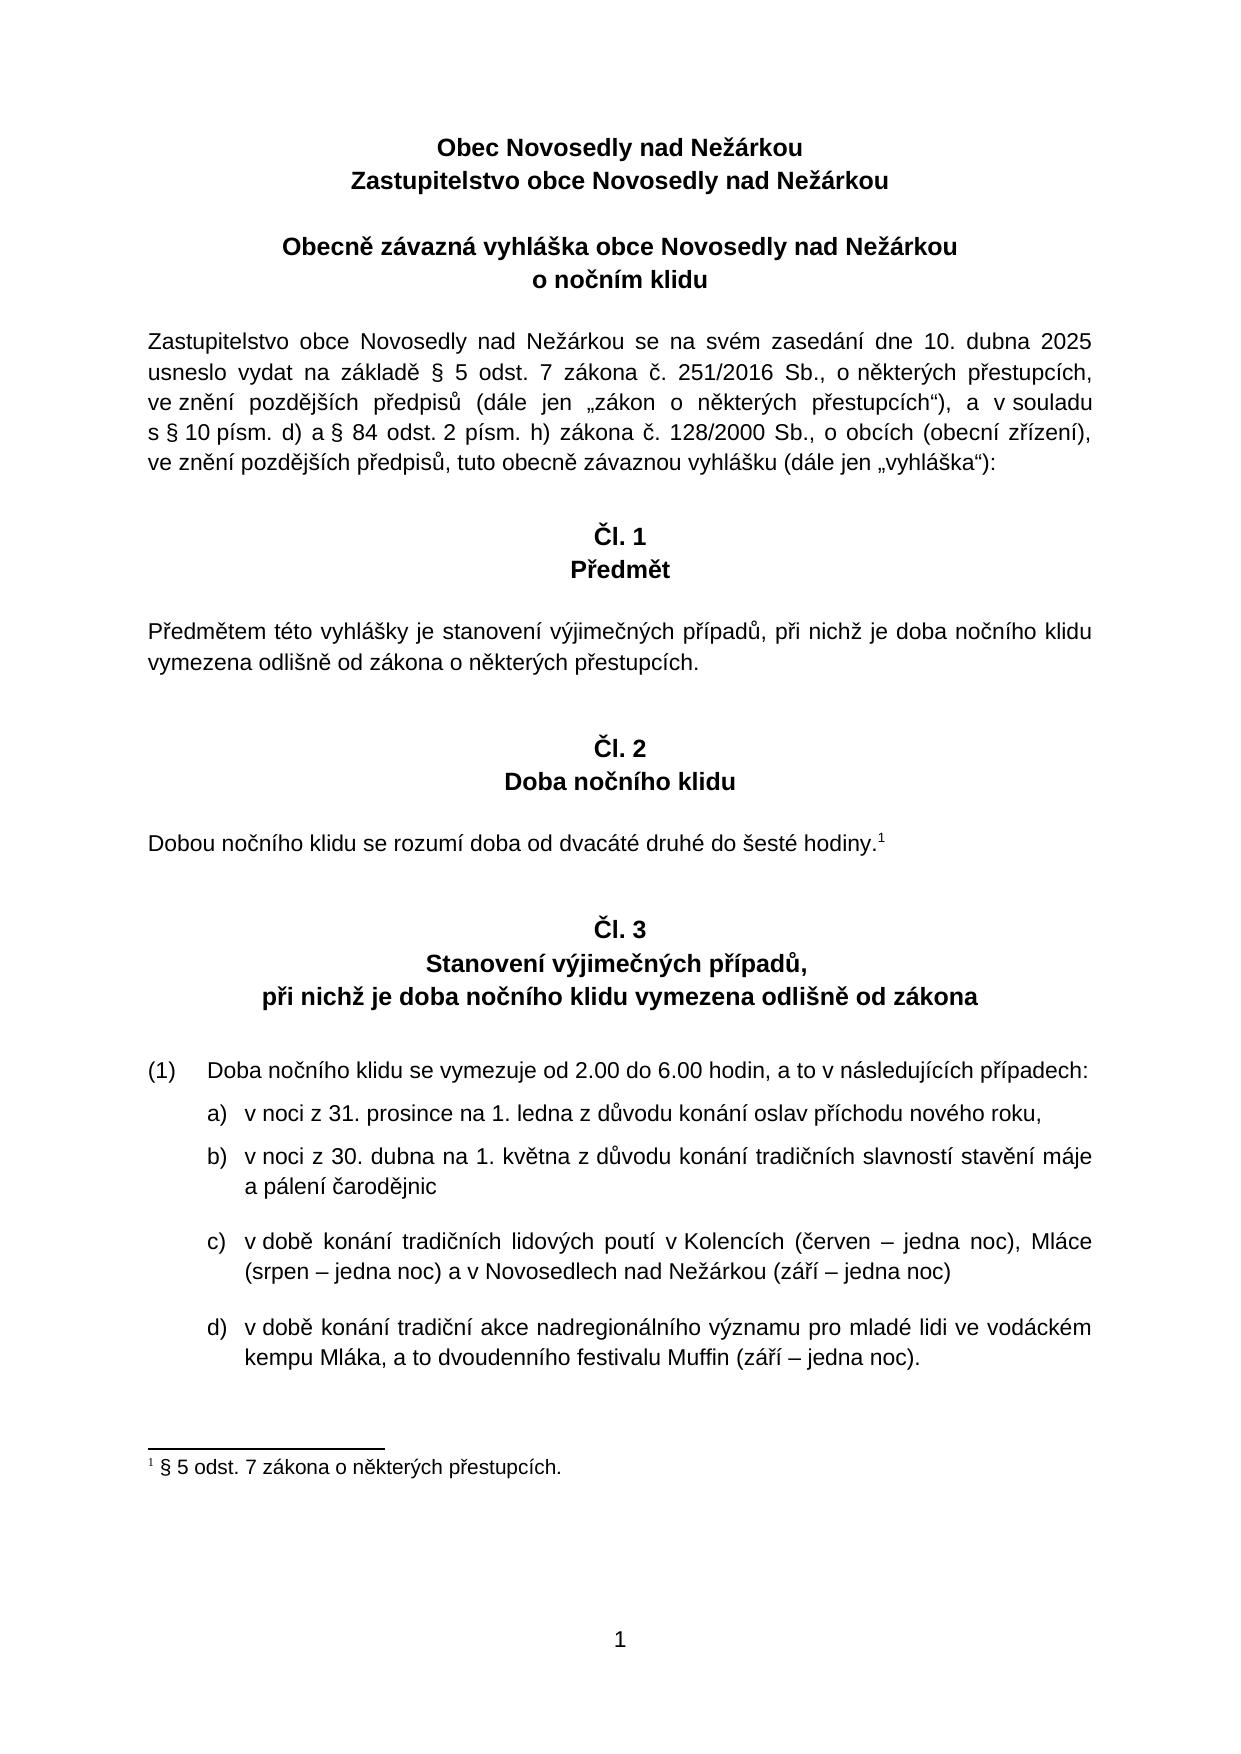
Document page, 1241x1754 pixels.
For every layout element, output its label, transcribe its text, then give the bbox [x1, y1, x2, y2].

text Zastupitelstvo obce Novosedly nad Nežárkou [148, 166, 1092, 195]
text Zastupitelstvo obce Novosedly nad Nežárkou se na svém zasedání dne 10. dubna 2025 usneslo vydat na základě § 5 odst. 7 zákona č. 251/2016 Sb., o některých přestupcích, ve znění pozdějších předpisů (dále jen „zákon o některých přestupcích“), a v souladu s § 10 písm. d) a § 84 odst. 2 písm. h) zákona č. 128/2000 Sb., o obcích (obecní zřízení), ve znění pozdějších předpisů, tuto obecně závaznou vyhlášku (dále jen „vyhláška“): [148, 328, 1092, 475]
text Obec Novosedly nad Nežárkou [148, 133, 1092, 162]
text Předmětem této vyhlášky je stanovení výjimečných případů, při nichž je doba nočního klidu vymezena odlišně od zákona o některých přestupcích. [148, 618, 1092, 675]
text Čl. 3 [148, 916, 1092, 944]
text Obecně závazná vyhláška obce Novosedly nad Nežárkou [148, 232, 1092, 261]
list v době konání tradiční akce nadregionálního významu pro mladé lidi ve vodáckém kempu Mláka, a to dvoudenního festivalu Muffin (září – jedna noc). [207, 1313, 1092, 1370]
text Stanovení výjimečných případů, při nichž je doba nočního klidu vymezena odlišně od zákona [148, 948, 1092, 1010]
text Předmět [148, 555, 1092, 584]
list v noci z 30. dubna na 1. května z důvodu konání tradičních slavností stavění máje a pálení čarodějnic [207, 1143, 1092, 1199]
list v době konání tradičních lidových poutí v Kolencích (červen – jedna noc), Mláce (srpen – jedna noc) a v Novosedlech nad Nežárkou (září – jedna noc) [207, 1228, 1092, 1285]
text Doba nočního klidu [148, 767, 1092, 796]
text o nočním klidu [148, 265, 1092, 294]
list v noci z 31. prosince na 1. ledna z důvodu konání oslav příchodu nového roku, [207, 1100, 1092, 1126]
list Doba nočního klidu se vymezuje od 2.00 do 6.00 hodin, a to v následujících případech: [148, 1057, 1092, 1084]
text Čl. 1 [148, 522, 1092, 551]
text Dobou nočního klidu se rozumí doba od dvacáté druhé do šesté hodiny. [148, 830, 1092, 856]
text Čl. 2 [148, 734, 1092, 763]
